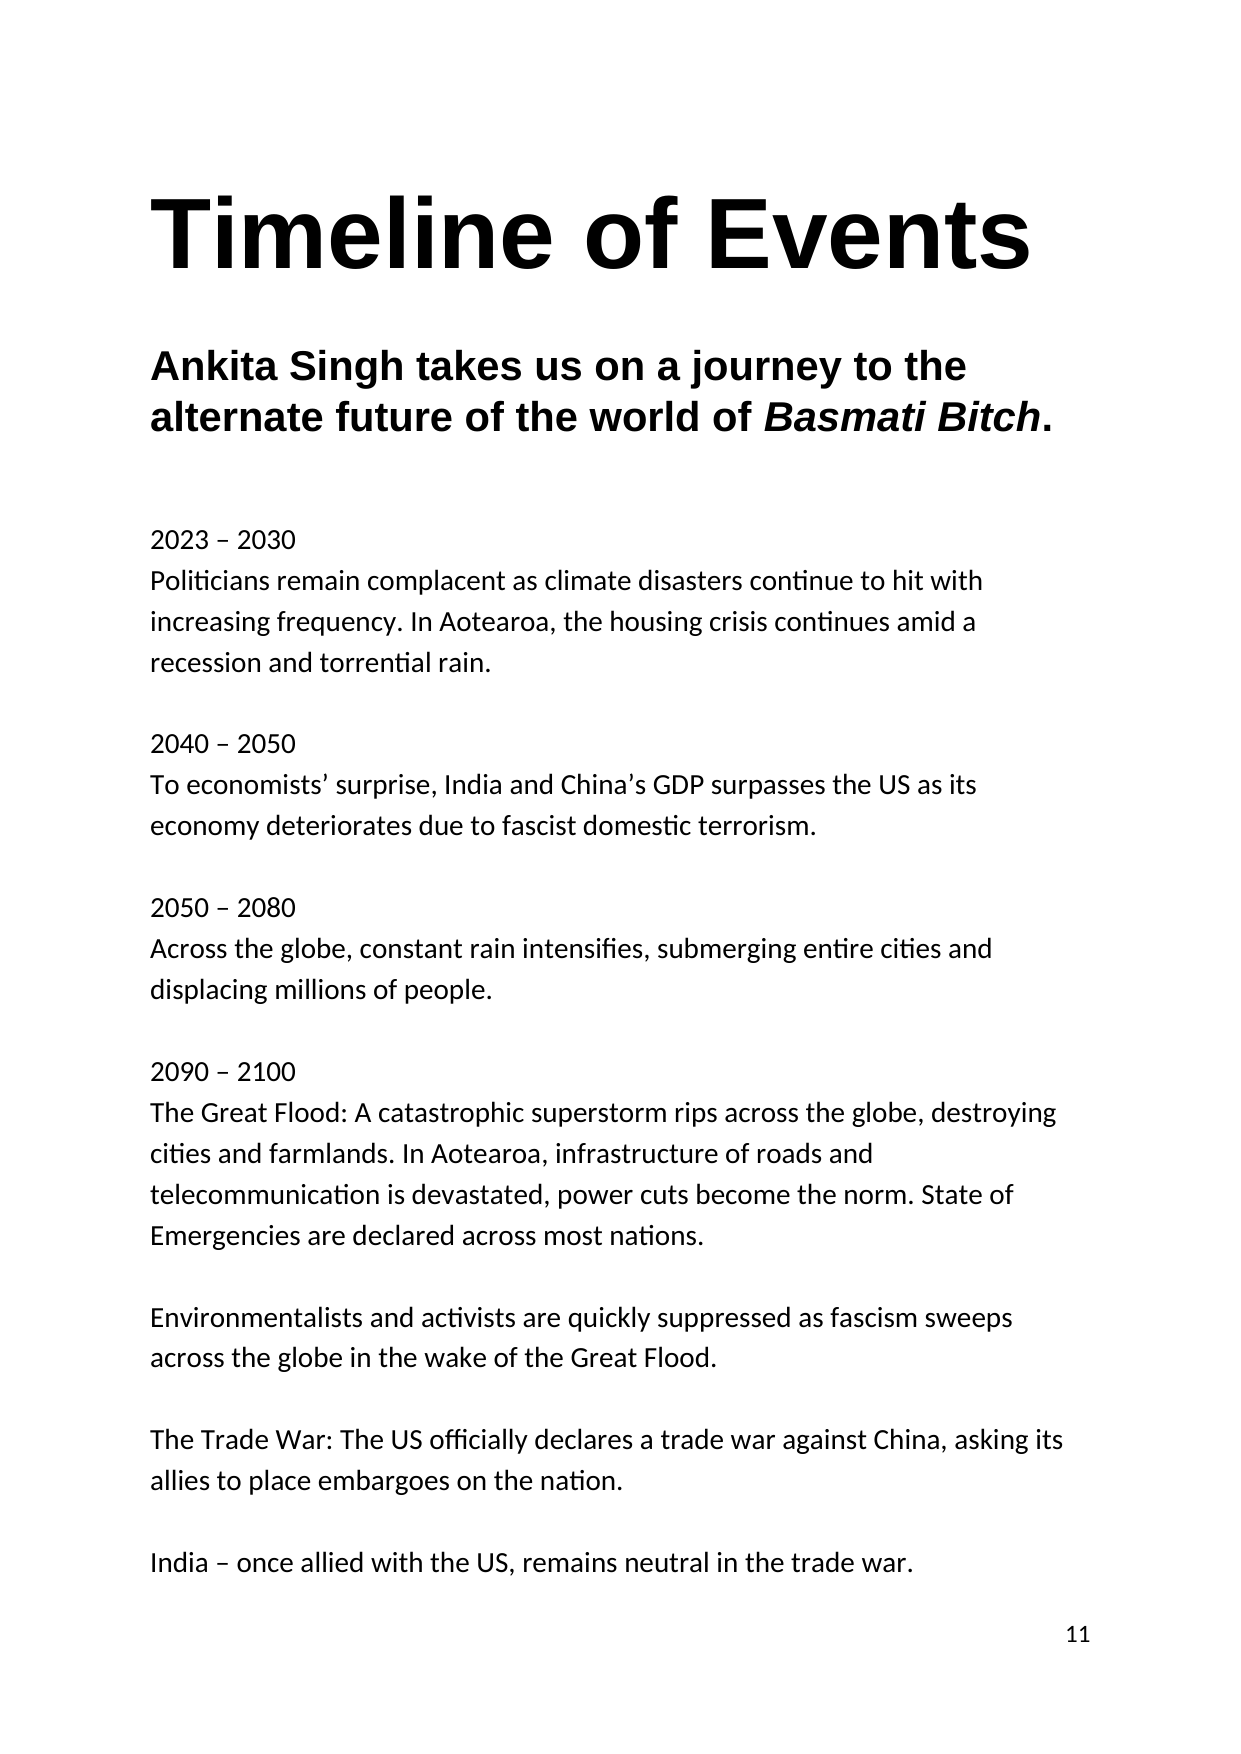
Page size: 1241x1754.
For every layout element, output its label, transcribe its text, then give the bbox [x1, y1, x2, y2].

text 2023 – 2030 [150, 521, 1090, 556]
text The Great Flood: A catastrophic superstorm rips across the globe, destroying cities and farmlands. In Aotearoa, infrastructure of roads and telecommunication is devastated, power cuts become the norm. State of Emergencies are declared across most nations. [150, 1094, 1090, 1252]
text To economists’ surprise, India and China’s GDP surpasses the US as its economy deteriorates due to fascist domestic terrorism. [150, 766, 1090, 843]
text Politicians remain complacent as climate disasters continue to hit with increasing frequency. In Aotearoa, the housing crisis continues amid a recession and torrential rain. [150, 562, 1090, 679]
subtitle Timeline of Events [150, 175, 1090, 290]
subtitle Ankita Singh takes us on a journey to the alternate future of the world of Basmati Bitch. [150, 341, 1090, 440]
text Environmentalists and activists are quickly suppressed as fascism sweeps across the globe in the wake of the Great Flood. [150, 1299, 1090, 1375]
text 2040 – 2050 [150, 726, 1090, 761]
text 2090 – 2100 [150, 1053, 1090, 1089]
text 2050 – 2080 [150, 889, 1090, 925]
text India – once allied with the US, remains neutral in the trade war. [150, 1544, 1090, 1580]
text Across the globe, constant rain intensifies, submerging entire cities and displacing millions of people. [150, 930, 1090, 1007]
text The Trade War: The US officially declares a trade war against China, asking its allies to place embargoes on the nation. [150, 1421, 1090, 1498]
